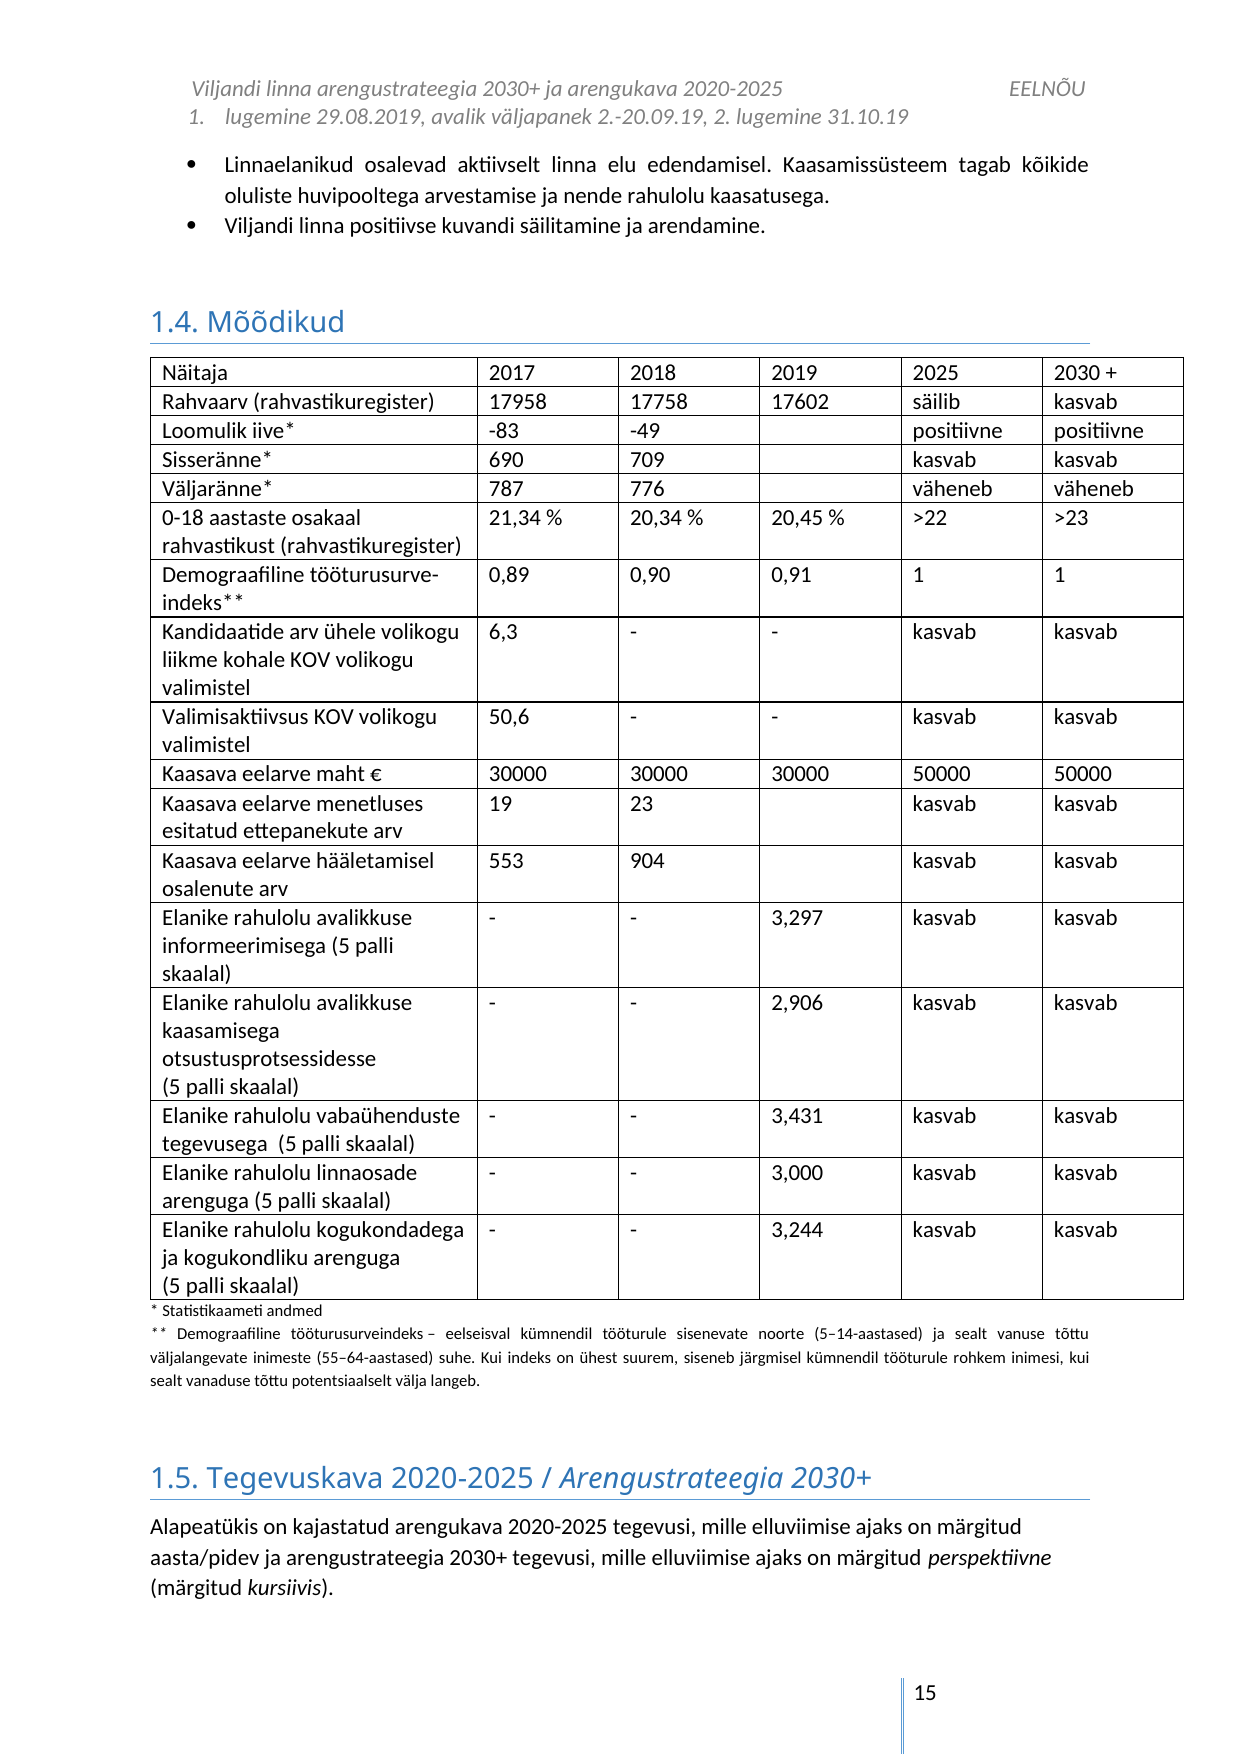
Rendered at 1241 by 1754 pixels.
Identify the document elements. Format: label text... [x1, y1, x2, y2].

table_cell kasvab [902, 1158, 1042, 1214]
table_cell [760, 474, 901, 502]
table_cell 1 [902, 560, 1042, 616]
list Linnaelanikud osalevad aktiivselt linna elu edendamisel. Kaasamissüsteem tagab kõikide oluliste huvipooltega arvestamise ja nende rahulolu kaasatusega. [187, 150, 1090, 209]
table_cell 50000 [902, 760, 1042, 788]
table_cell kasvab [1043, 1101, 1183, 1157]
table_cell kasvab [1043, 903, 1183, 987]
table_cell kasvab [902, 445, 1042, 473]
table_cell - [760, 618, 901, 701]
table_cell Elanike rahulolu linnaosade arenguga (5 palli skaalal) [151, 1158, 477, 1214]
table_cell - [619, 903, 759, 987]
table_cell Elanike rahulolu kogukondadega ja kogukondliku arenguga (5 palli skaalal) [151, 1215, 477, 1299]
table_cell 1 [1043, 560, 1183, 616]
table_header Näitaja [151, 358, 477, 386]
table_cell kasvab [902, 789, 1042, 845]
subtitle 1.5. Tegevuskava 2020-2025 / Arengustrateegia 2030+ [150, 1457, 1090, 1499]
table_cell 17602 [760, 387, 901, 415]
table_cell 0,89 [478, 560, 618, 616]
table_cell Rahvaarv (rahvastikuregister) [151, 387, 477, 415]
table_cell Väljaränne* [151, 474, 477, 502]
table_cell kasvab [1043, 703, 1183, 758]
table_cell - [478, 1215, 618, 1299]
table_cell -49 [619, 416, 759, 444]
table_cell [760, 416, 901, 444]
table_cell [760, 445, 901, 473]
table_cell 0,90 [619, 560, 759, 616]
table_cell kasvab [1043, 789, 1183, 845]
table_cell Elanike rahulolu avalikkuse kaasamisega otsustusprotsessidesse (5 palli skaalal) [151, 988, 477, 1100]
table_cell Valimisaktiivsus KOV volikogu valimistel [151, 703, 477, 758]
table_header 2030 + [1043, 358, 1183, 386]
table_cell 0,91 [760, 560, 901, 616]
table_cell väheneb [1043, 474, 1183, 502]
table_cell kasvab [902, 903, 1042, 987]
table_cell 21,34 % [478, 503, 618, 559]
table_cell -83 [478, 416, 618, 444]
table_cell Kaasava eelarve hääletamisel osalenute arv [151, 846, 477, 902]
table_cell Kandidaatide arv ühele volikogu liikme kohale KOV volikogu valimistel [151, 618, 477, 701]
table_cell 0-18 aastaste osakaal rahvastikust (rahvastikuregister) [151, 503, 477, 559]
table_cell 23 [619, 789, 759, 845]
table_cell 3,000 [760, 1158, 901, 1214]
table_header 2017 [478, 358, 618, 386]
table_cell - [478, 903, 618, 987]
list Viljandi linna positiivse kuvandi säilitamine ja arendamine. [187, 211, 1090, 239]
table_cell 690 [478, 445, 618, 473]
table_cell kasvab [902, 1101, 1042, 1157]
table_header 2019 [760, 358, 901, 386]
table_cell - [760, 703, 901, 758]
table_cell kasvab [1043, 387, 1183, 415]
table_cell kasvab [902, 618, 1042, 701]
table_cell kasvab [1043, 846, 1183, 902]
table_cell - [478, 1101, 618, 1157]
table_cell - [619, 618, 759, 701]
table_cell 3,431 [760, 1101, 901, 1157]
table_cell Loomulik iive* [151, 416, 477, 444]
table_cell positiivne [902, 416, 1042, 444]
table_cell Kaasava eelarve menetluses esitatud ettepanekute arv [151, 789, 477, 845]
table_cell [760, 846, 901, 902]
subtitle 1.4. Mõõdikud [150, 302, 1090, 343]
table_cell 776 [619, 474, 759, 502]
table_cell kasvab [1043, 618, 1183, 701]
table_cell Kaasava eelarve maht € [151, 760, 477, 788]
table_cell kasvab [1043, 988, 1183, 1100]
table_cell 6,3 [478, 618, 618, 701]
text * Statistikaameti andmed [150, 1300, 1090, 1321]
table_header 2025 [902, 358, 1042, 386]
table_cell Elanike rahulolu vabaühenduste tegevusega (5 palli skaalal) [151, 1101, 477, 1157]
table_cell 904 [619, 846, 759, 902]
table_cell kasvab [902, 703, 1042, 758]
table_cell kasvab [902, 846, 1042, 902]
table_cell 30000 [619, 760, 759, 788]
table_cell - [619, 988, 759, 1100]
table_cell 2,906 [760, 988, 901, 1100]
table_cell - [619, 703, 759, 758]
text Alapeatükis on kajastatud arengukava 2020-2025 tegevusi, mille elluviimise ajaks on märgitud aasta/pidev ja arengustrateegia 2030+ tegevusi, mille elluviimise ajaks on märgitud perspektiivne (märgitud kursiivis). [150, 1512, 1090, 1601]
table_cell - [619, 1215, 759, 1299]
table_cell positiivne [1043, 416, 1183, 444]
table_cell väheneb [902, 474, 1042, 502]
table_cell kasvab [902, 1215, 1042, 1299]
table_cell 50,6 [478, 703, 618, 758]
table_cell 19 [478, 789, 618, 845]
table_cell 553 [478, 846, 618, 902]
table_cell 50000 [1043, 760, 1183, 788]
table_cell 787 [478, 474, 618, 502]
table_cell - [478, 1158, 618, 1214]
table_cell 17758 [619, 387, 759, 415]
text ** Demograafiline tööturusurveindeks – eelseisval kümnendil tööturule sisenevate noorte (5–14-aastased) ja sealt vanuse tõttu väljalangevate inimeste (55–64-aastased) suhe. Kui indeks on ühest suurem, siseneb järgmisel kümnendil tööturule rohkem inimesi, kui sealt vanaduse tõttu potentsiaalselt välja langeb. [150, 1324, 1090, 1391]
table_cell säilib [902, 387, 1042, 415]
table_cell kasvab [1043, 445, 1183, 473]
table_cell 709 [619, 445, 759, 473]
table_cell 17958 [478, 387, 618, 415]
table_cell 20,34 % [619, 503, 759, 559]
table_cell >23 [1043, 503, 1183, 559]
table_cell - [619, 1158, 759, 1214]
table_cell >22 [902, 503, 1042, 559]
table_cell kasvab [1043, 1158, 1183, 1214]
table_cell Demograafiline tööturusurve- indeks** [151, 560, 477, 616]
table_cell 30000 [478, 760, 618, 788]
table_cell - [619, 1101, 759, 1157]
table_cell 20,45 % [760, 503, 901, 559]
table_cell - [478, 988, 618, 1100]
table_cell [760, 789, 901, 845]
table_cell Sisseränne* [151, 445, 477, 473]
table_cell Elanike rahulolu avalikkuse informeerimisega (5 palli skaalal) [151, 903, 477, 987]
table_cell kasvab [1043, 1215, 1183, 1299]
table_cell 3,297 [760, 903, 901, 987]
table_cell 3,244 [760, 1215, 901, 1299]
table_cell 30000 [760, 760, 901, 788]
table_header 2018 [619, 358, 759, 386]
table_cell kasvab [902, 988, 1042, 1100]
